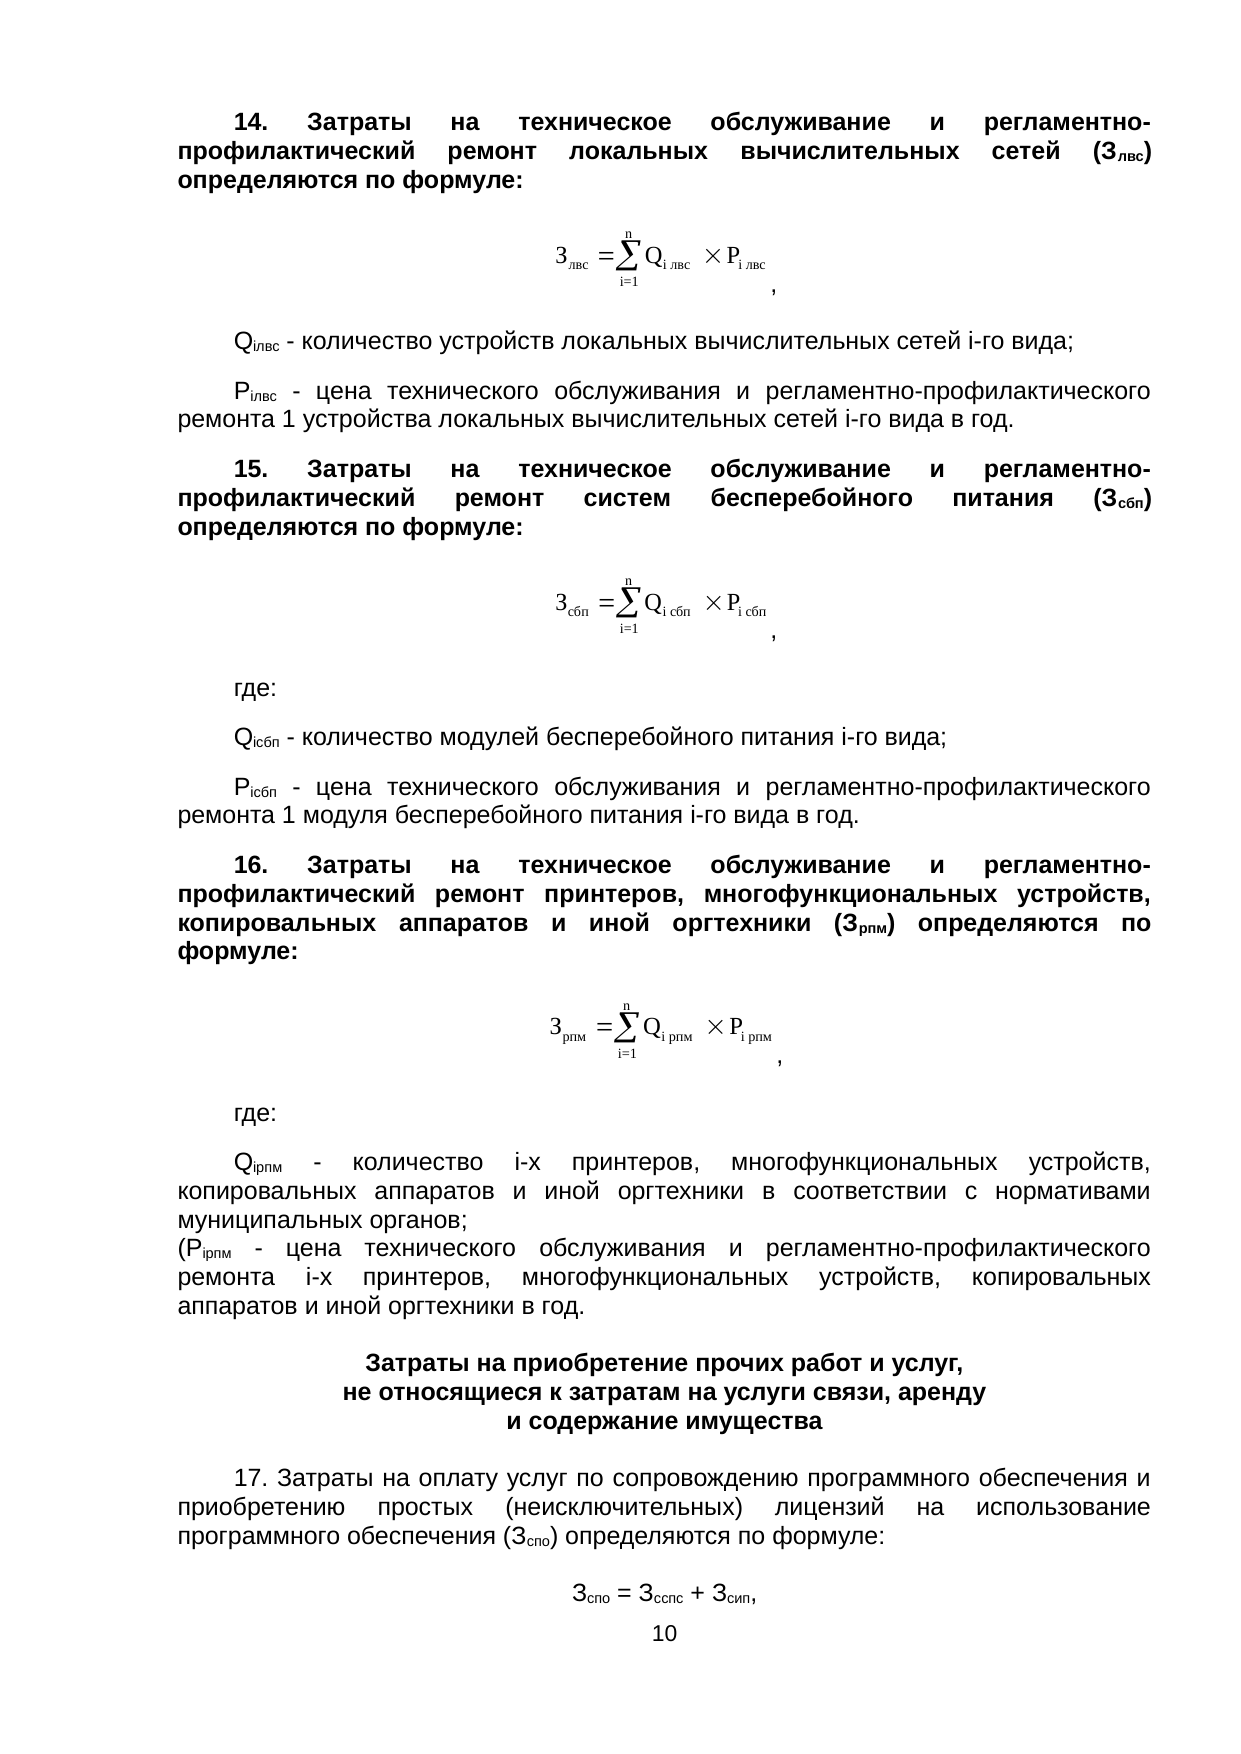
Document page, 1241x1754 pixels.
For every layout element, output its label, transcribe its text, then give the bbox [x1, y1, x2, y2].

text 17. Затраты на оплату услуг по сопровождению программного обеспечения и приобретению простых (неисключительных) лицензий на использование программного обеспечения (Зспо) определяются по формуле: [177, 1463, 1152, 1549]
text , [177, 569, 1152, 644]
text Piлвс - цена технического обслуживания и регламентно-профилактического ремонта 1 устройства локальных вычислительных сетей i-го вида в год. [177, 376, 1152, 433]
text Зспо = Зсспс + Зсип, [177, 1578, 1152, 1607]
text (Piрпм - цена технического обслуживания и регламентно-профилактического ремонта i-х принтеров, многофункциональных устройств, копировальных аппаратов и иной оргтехники в год. [177, 1233, 1152, 1319]
text , [177, 994, 1152, 1069]
text Qiрпм - количество i-х принтеров, многофункциональных устройств, копировальных аппаратов и иной оргтехники в соответствии с нормативами муниципальных органов; [177, 1147, 1152, 1233]
text Qiсбп - количество модулей бесперебойного питания i-го вида; [177, 722, 1152, 751]
text , [177, 222, 1152, 297]
text где: [177, 673, 1152, 701]
text и содержание имущества [177, 1406, 1152, 1434]
text где: [177, 1097, 1152, 1126]
text Затраты на приобретение прочих работ и услуг, [177, 1348, 1152, 1377]
text 16. Затраты на техническое обслуживание и регламентно-профилактический ремонт принтеров, многофункциональных устройств, копировальных аппаратов и иной оргтехники (Зрпм) определяются по формуле: [177, 850, 1152, 965]
text Qiлвс - количество устройств локальных вычислительных сетей i-го вида; [177, 326, 1152, 355]
text Piсбп - цена технического обслуживания и регламентно-профилактического ремонта 1 модуля бесперебойного питания i-го вида в год. [177, 772, 1152, 829]
text не относящиеся к затратам на услуги связи, аренду [177, 1377, 1152, 1406]
text 14. Затраты на техническое обслуживание и регламентно-профилактический ремонт локальных вычислительных сетей (Злвс) определяются по формуле: [177, 107, 1152, 194]
text 15. Затраты на техническое обслуживание и регламентно-профилактический ремонт систем бесперебойного питания (Зсбп) определяются по формуле: [177, 454, 1152, 540]
